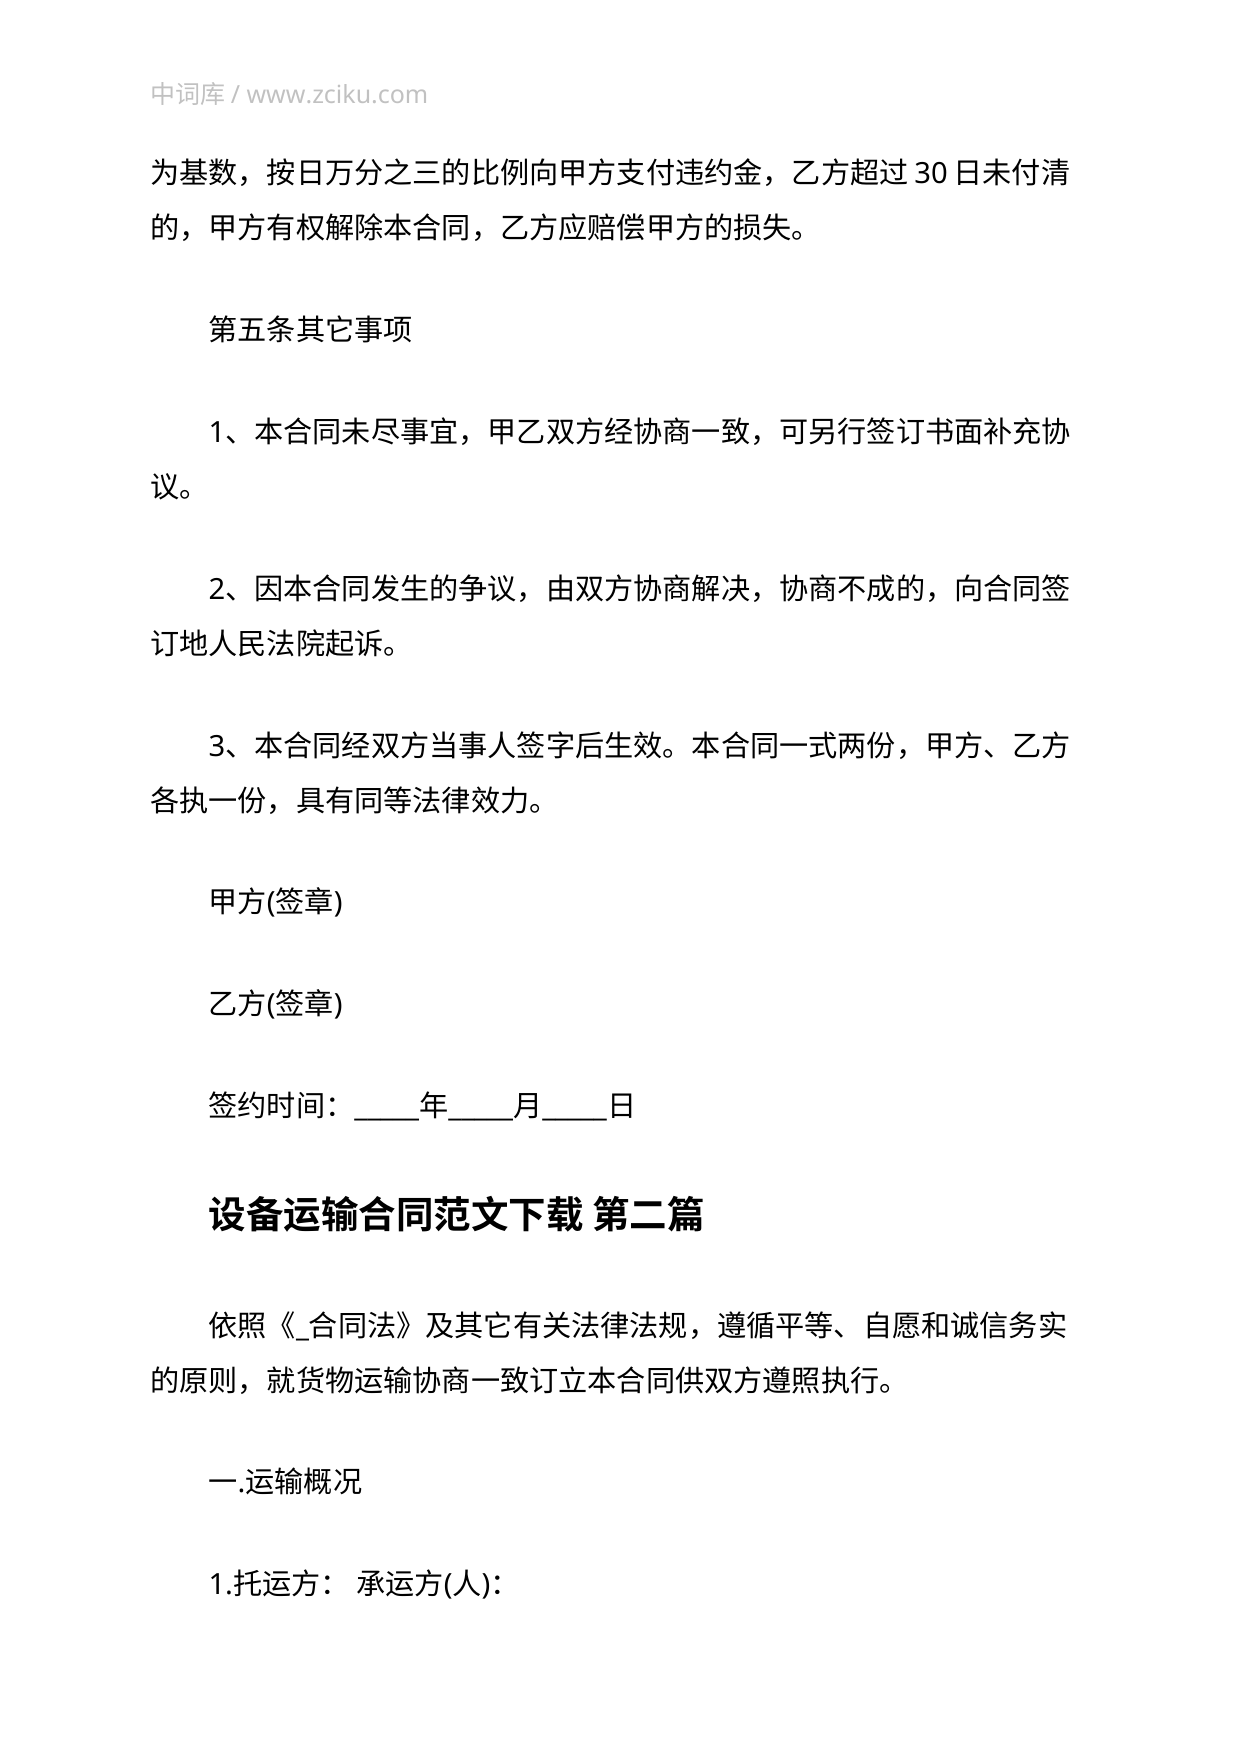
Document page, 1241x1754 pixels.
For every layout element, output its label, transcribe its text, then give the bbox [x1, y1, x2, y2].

text 3、本合同经双方当事人签字后生效。本合同一式两份，甲方、乙方各执一份，具有同等法律效力。 [150, 722, 1090, 819]
text 甲方(签章) [150, 879, 1090, 921]
text 2、因本合同发生的争议，由双方协商解决，协商不成的，向合同签订地人民法院起诉。 [150, 565, 1090, 663]
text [150, 150, 1090, 247]
text 1.托运方： 承运方(人)： [150, 1561, 1090, 1603]
text 第五条其它事项 [150, 307, 1090, 349]
text 1、本合同未尽事宜，甲乙双方经协商一致，可另行签订书面补充协议。 [150, 408, 1090, 506]
text 签约时间：_____年_____月_____日 [150, 1083, 1090, 1125]
text 设备运输合同范文下载 第二篇 [150, 1185, 1090, 1239]
text 依照《_合同法》及其它有关法律法规，遵循平等、自愿和诚信务实的原则，就货物运输协商一致订立本合同供双方遵照执行。 [150, 1302, 1090, 1399]
text 一.运输概况 [150, 1459, 1090, 1501]
text 乙方(签章) [150, 981, 1090, 1023]
